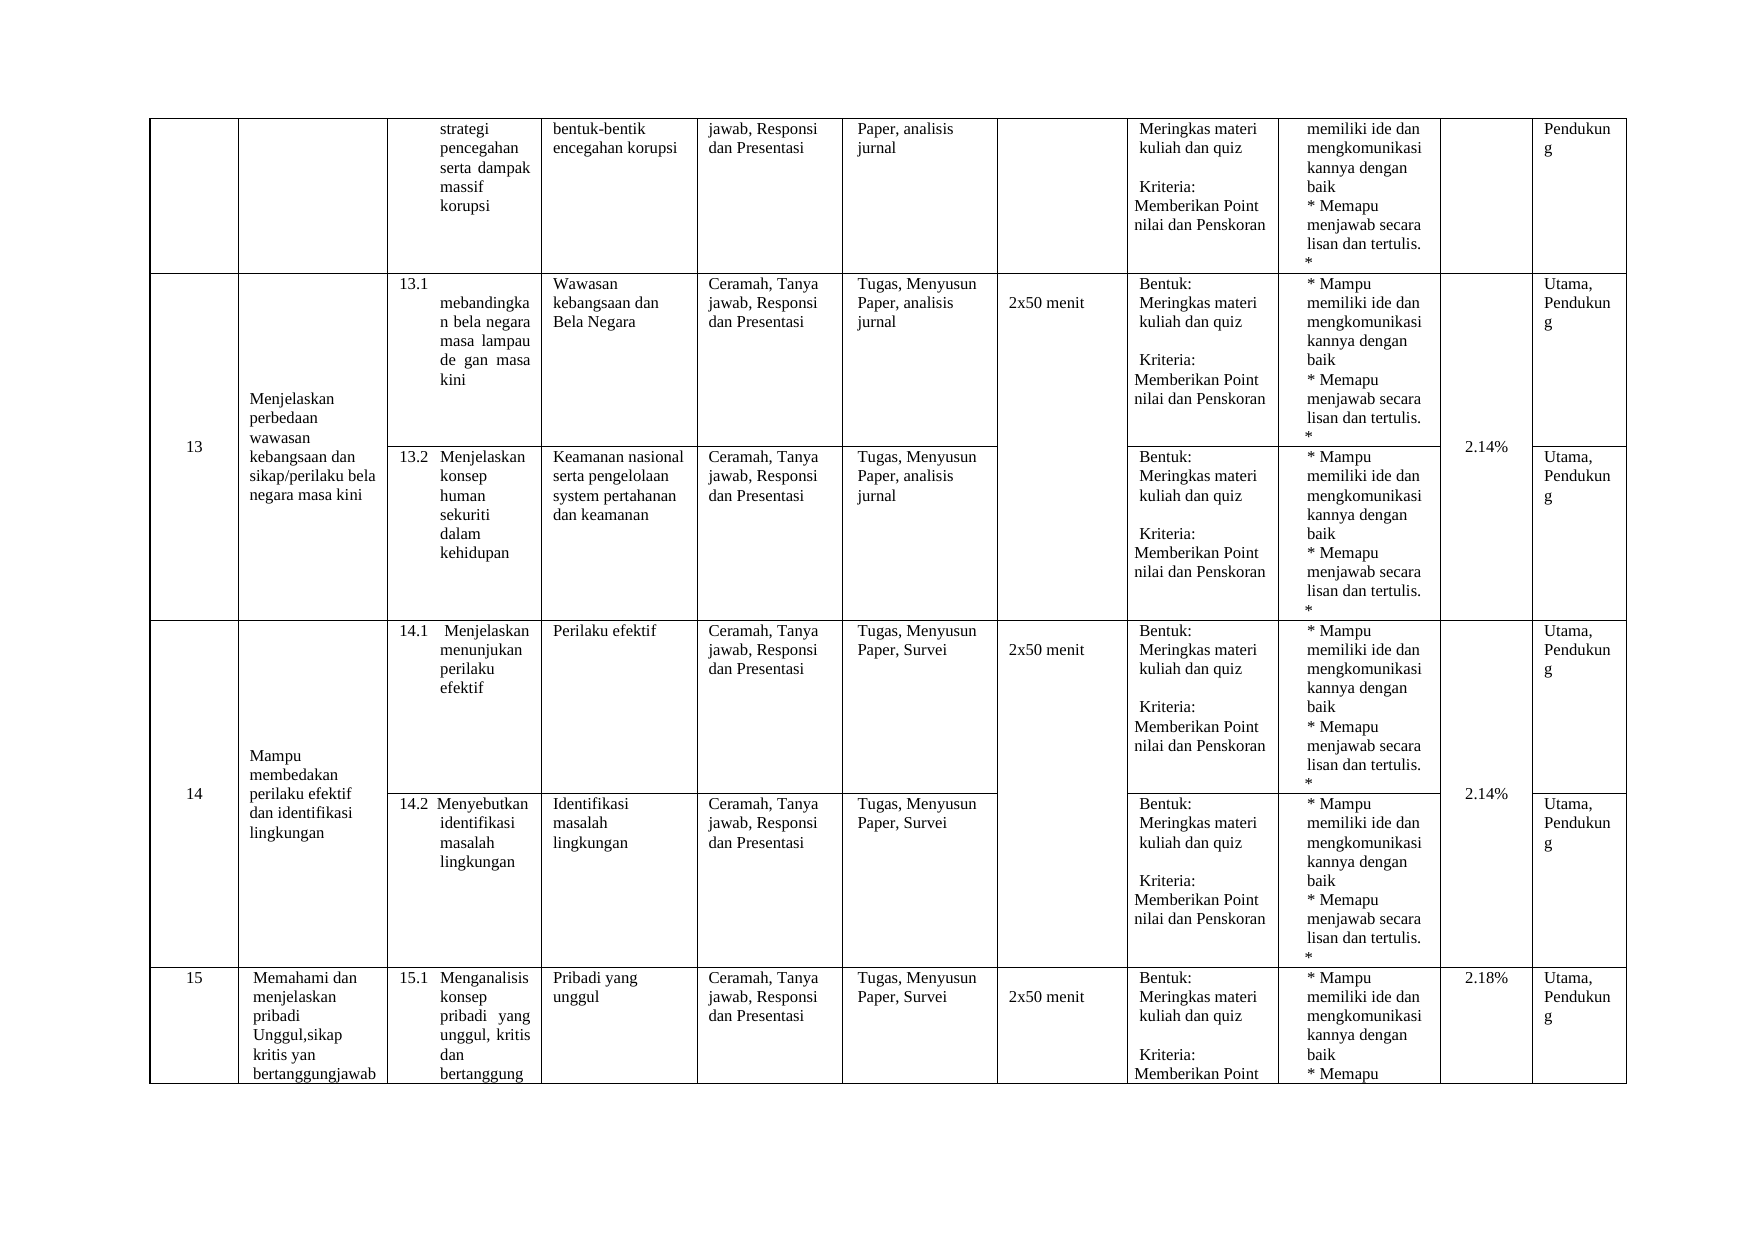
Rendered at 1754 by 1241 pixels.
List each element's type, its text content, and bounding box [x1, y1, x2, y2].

table_cell Utama, Pendukung [1533, 447, 1626, 619]
table_cell 2x50 menit [998, 968, 1127, 1083]
table_cell Tugas, Menyusun Paper, Survei [843, 621, 997, 793]
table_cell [388, 119, 541, 272]
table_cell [843, 119, 997, 272]
table_cell Bentuk: Meringkas materi kuliah dan quiz Kriteria: Memberikan Point nilai dan Penskoran [1128, 621, 1278, 793]
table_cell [843, 968, 997, 1083]
table_cell * Mampu memiliki ide dan mengkomunikasikannya dengan baik * Memapu menjawab secara lisan dan tertulis. * [1279, 794, 1440, 967]
table_cell Tugas, Menyusun Paper, Survei [843, 794, 997, 967]
table_cell 13 [151, 274, 238, 619]
table_cell Utama, Pendukung [1533, 274, 1626, 446]
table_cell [1128, 119, 1278, 272]
table_cell 13.2 Menjelaskan konsep human sekuriti dalam kehidupan [388, 447, 541, 619]
table_cell Identifikasi masalah lingkungan [542, 794, 697, 967]
table_cell Pribadi yang unggul [542, 968, 697, 1083]
table_cell Ceramah, Tanya jawab, Responsi dan Presentasi [698, 447, 842, 619]
table_cell Menjelaskan perbedaan wawasan kebangsaan dan sikap/perilaku bela negara masa kini [239, 274, 387, 619]
table_cell 14 [151, 621, 238, 967]
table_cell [239, 968, 387, 1083]
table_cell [698, 119, 842, 272]
table_cell 2.14% [1441, 621, 1532, 967]
table_cell 14.2 Menyebutkan identifikasi masalah lingkungan [388, 794, 541, 967]
table_cell Utama, Pendukung [1533, 968, 1626, 1083]
table_cell * Mampu memiliki ide dan mengkomunikasikannya dengan baik * Memapu menjawab secara lisan dan tertulis. * [1279, 447, 1440, 619]
table_cell Wawasan kebangsaan dan Bela Negara [542, 274, 697, 446]
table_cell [1279, 968, 1440, 1083]
table_cell Utama, Pendukung [1533, 621, 1626, 793]
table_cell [1128, 968, 1278, 1083]
table_cell 2x50 menit [998, 274, 1127, 619]
table_cell Mampu membedakan perilaku efektif dan identifikasi lingkungan [239, 621, 387, 967]
table_cell Bentuk: Meringkas materi kuliah dan quiz Kriteria: Memberikan Point nilai dan Penskoran [1128, 274, 1278, 446]
table_cell Bentuk: Meringkas materi kuliah dan quiz Kriteria: Memberikan Point nilai dan Penskoran [1128, 447, 1278, 619]
table_cell 15 [151, 968, 238, 1083]
table_cell 2.18% [1441, 968, 1532, 1083]
table_cell Tugas, Menyusun Paper, analisis jurnal [843, 274, 997, 446]
table_cell 2.14% [1441, 274, 1532, 619]
table_cell 13.1 mebandingkan bela negara masa lampau de gan masa kini [388, 274, 541, 446]
table_cell Tugas, Menyusun Paper, analisis jurnal [843, 447, 997, 619]
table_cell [698, 968, 842, 1083]
table_cell Ceramah, Tanya jawab, Responsi dan Presentasi [698, 621, 842, 793]
table_cell Utama, Pendukung [1533, 119, 1626, 272]
table_cell 2x50 menit [998, 621, 1127, 967]
table_cell Keamanan nasional serta pengelolaan system pertahanan dan keamanan [542, 447, 697, 619]
table_cell 14.1 Menjelaskan menunjukan perilaku efektif [388, 621, 541, 793]
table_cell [542, 119, 697, 272]
table_cell Ceramah, Tanya jawab, Responsi dan Presentasi [698, 274, 842, 446]
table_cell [388, 968, 541, 1083]
table_cell Perilaku efektif [542, 621, 697, 793]
table_cell * Mampu memiliki ide dan mengkomunikasikannya dengan baik * Memapu menjawab secara lisan dan tertulis. * [1279, 621, 1440, 793]
table_cell Bentuk: Meringkas materi kuliah dan quiz Kriteria: Memberikan Point nilai dan Penskoran [1128, 794, 1278, 967]
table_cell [1279, 119, 1440, 272]
table_cell * Mampu memiliki ide dan mengkomunikasikannya dengan baik * Memapu menjawab secara lisan dan tertulis. * [1279, 274, 1440, 446]
table_cell Utama, Pendukung [1533, 794, 1626, 967]
table_cell Ceramah, Tanya jawab, Responsi dan Presentasi [698, 794, 842, 967]
